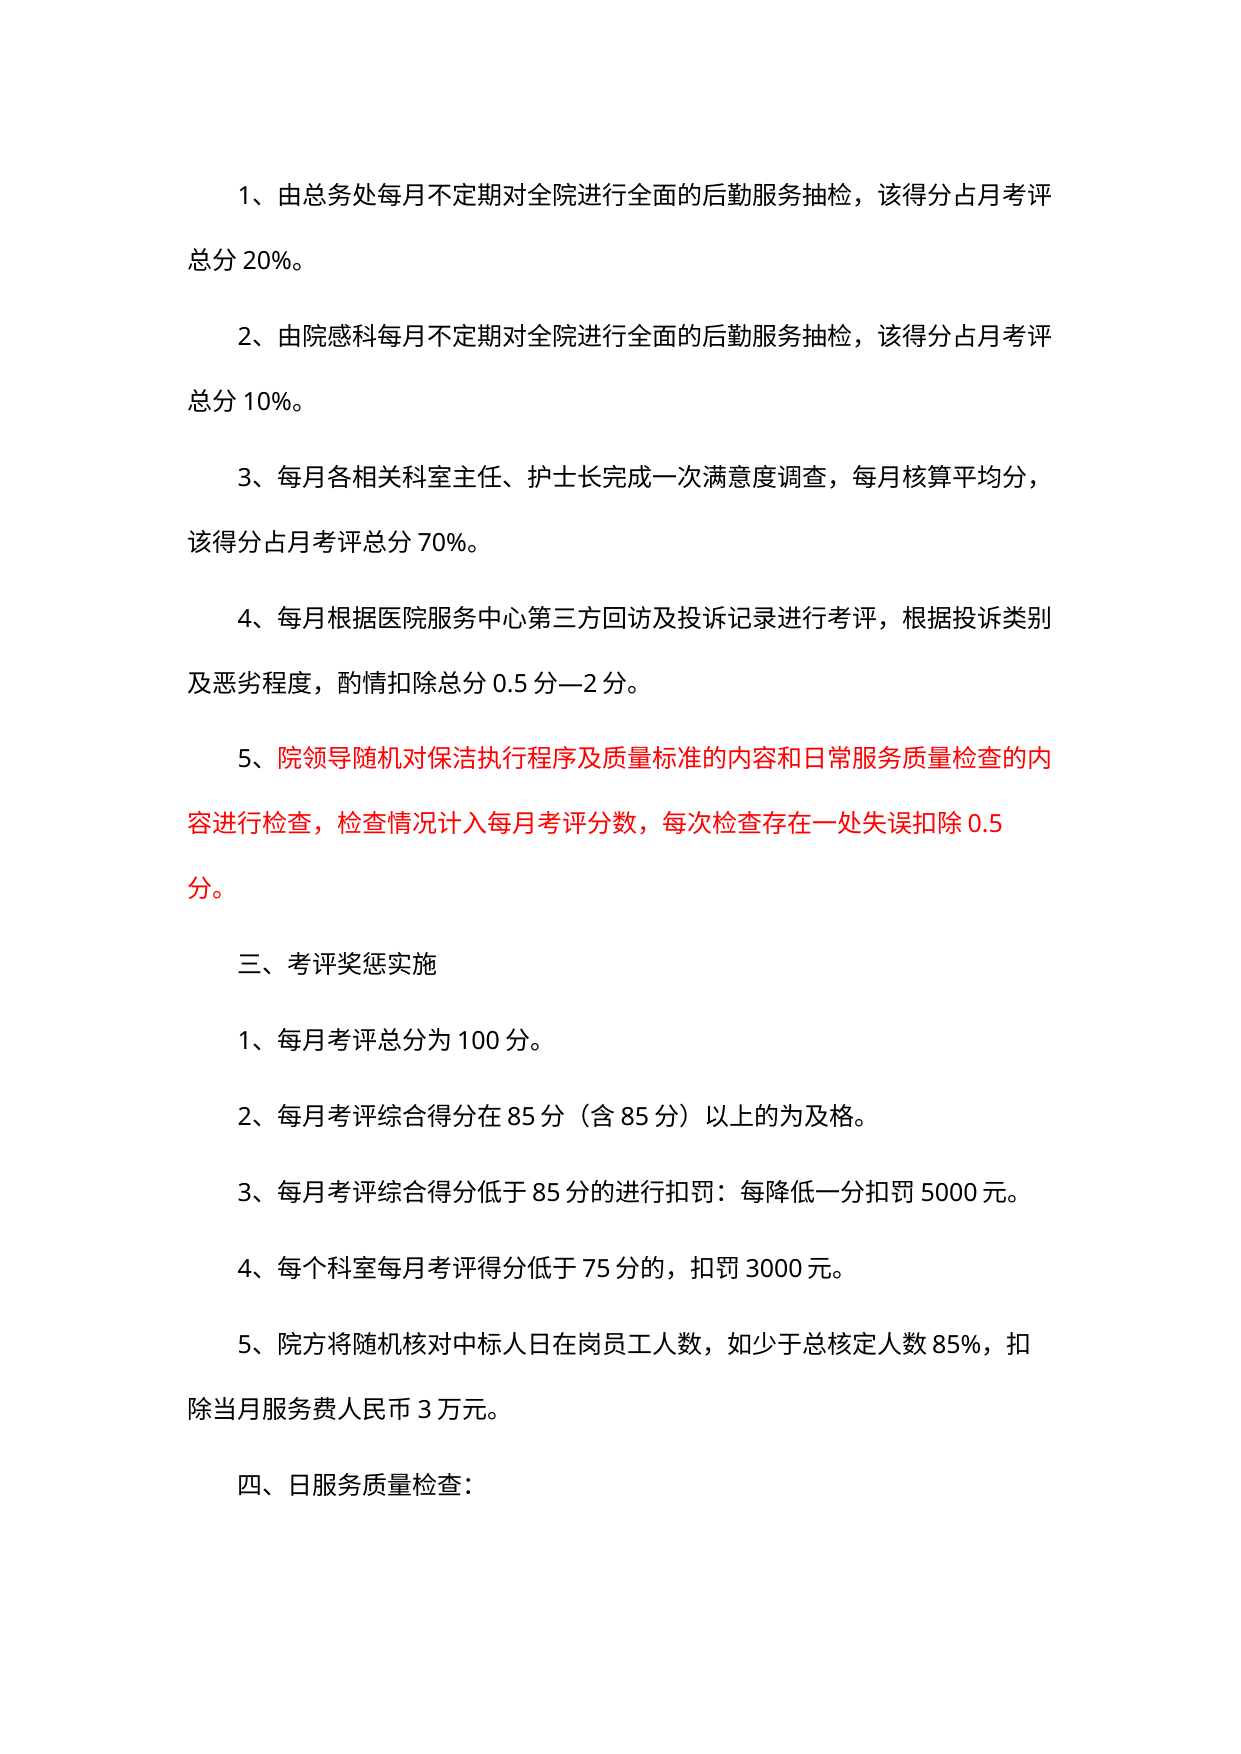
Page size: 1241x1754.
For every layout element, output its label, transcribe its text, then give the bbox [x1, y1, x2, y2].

text 四、日服务质量检查： [187, 1452, 1053, 1517]
text 2、由院感科每月不定期对全院进行全面的后勤服务抽检，该得分占月考评总分10%。 [187, 303, 1053, 433]
text 3、每月考评综合得分低于85分的进行扣罚：每降低一分扣罚5000元。 [187, 1159, 1053, 1224]
text 5、院领导随机对保洁执行程序及质量标准的内容和日常服务质量检查的内容进行检查，检查情况计入每月考评分数，每次检查存在一处失误扣除0.5分。 [187, 726, 1053, 921]
text 1、每月考评总分为100分。 [187, 1008, 1053, 1073]
text 2、每月考评综合得分在85分（含85分）以上的为及格。 [187, 1083, 1053, 1148]
text 三、考评奖惩实施 [187, 932, 1053, 997]
text 4、每个科室每月考评得分低于75分的，扣罚3000元。 [187, 1235, 1053, 1300]
text 1、由总务处每月不定期对全院进行全面的后勤服务抽检，该得分占月考评总分20%。 [187, 162, 1053, 292]
text 4、每月根据医院服务中心第三方回访及投诉记录进行考评，根据投诉类别及恶劣程度，酌情扣除总分0.5分—2分。 [187, 585, 1053, 715]
text 5、院方将随机核对中标人日在岗员工人数，如少于总核定人数85%，扣除当月服务费人民币3万元。 [187, 1311, 1053, 1441]
text 3、每月各相关科室主任、护士长完成一次满意度调查，每月核算平均分，该得分占月考评总分70%。 [187, 444, 1053, 574]
